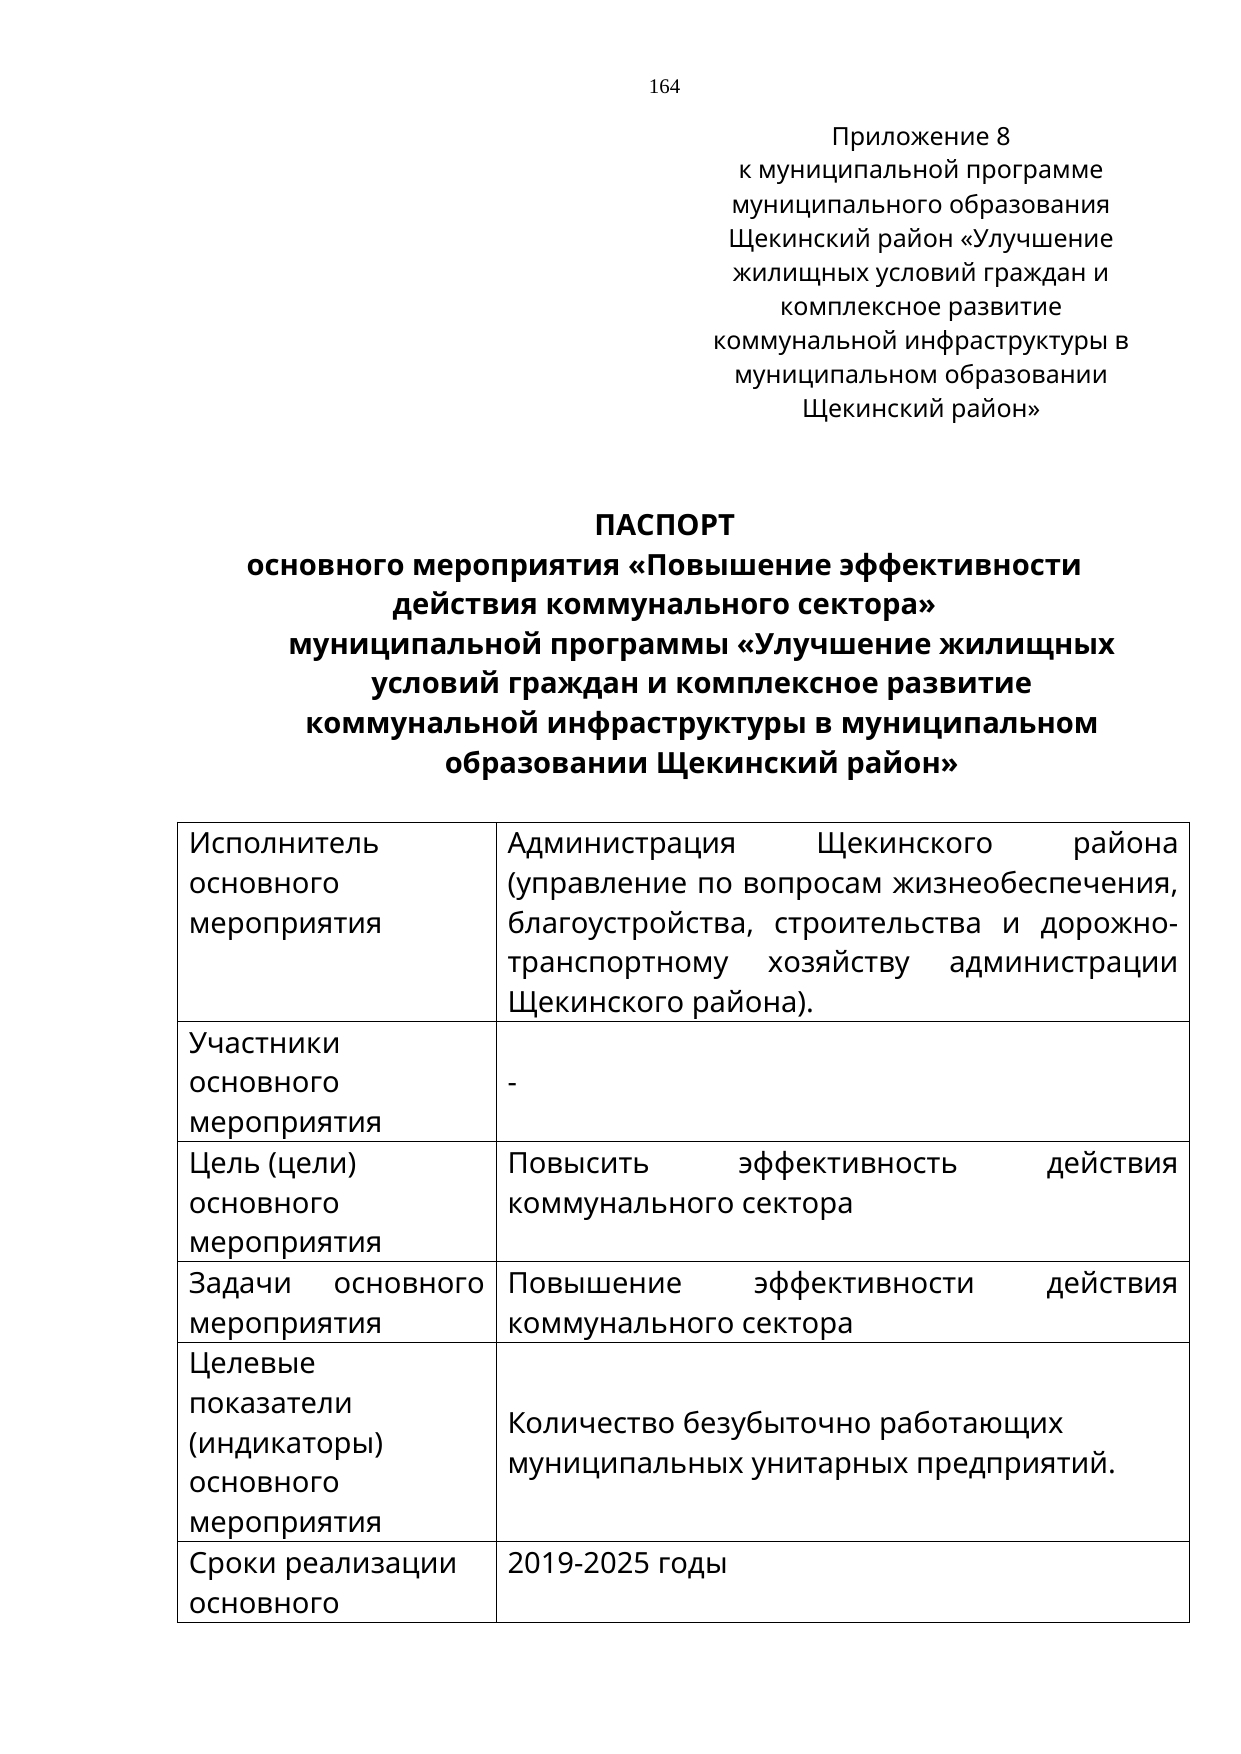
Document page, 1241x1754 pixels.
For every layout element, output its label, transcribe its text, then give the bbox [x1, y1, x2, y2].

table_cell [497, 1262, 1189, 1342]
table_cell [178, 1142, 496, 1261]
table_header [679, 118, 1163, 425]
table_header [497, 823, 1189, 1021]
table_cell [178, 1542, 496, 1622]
text ПАСПОРТ [177, 504, 1152, 544]
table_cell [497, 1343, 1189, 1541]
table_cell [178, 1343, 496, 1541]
text муниципальной программы «Улучшение жилищных условий граждан и комплексное развитие коммунальной инфраструктуры в муниципальном образовании Щекинский район» [252, 623, 1152, 782]
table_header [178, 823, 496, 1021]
text основного мероприятия «Повышение эффективности действия коммунального сектора» [177, 544, 1152, 623]
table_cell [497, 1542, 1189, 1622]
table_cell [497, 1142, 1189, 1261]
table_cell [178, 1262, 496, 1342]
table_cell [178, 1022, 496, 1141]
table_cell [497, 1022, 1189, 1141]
